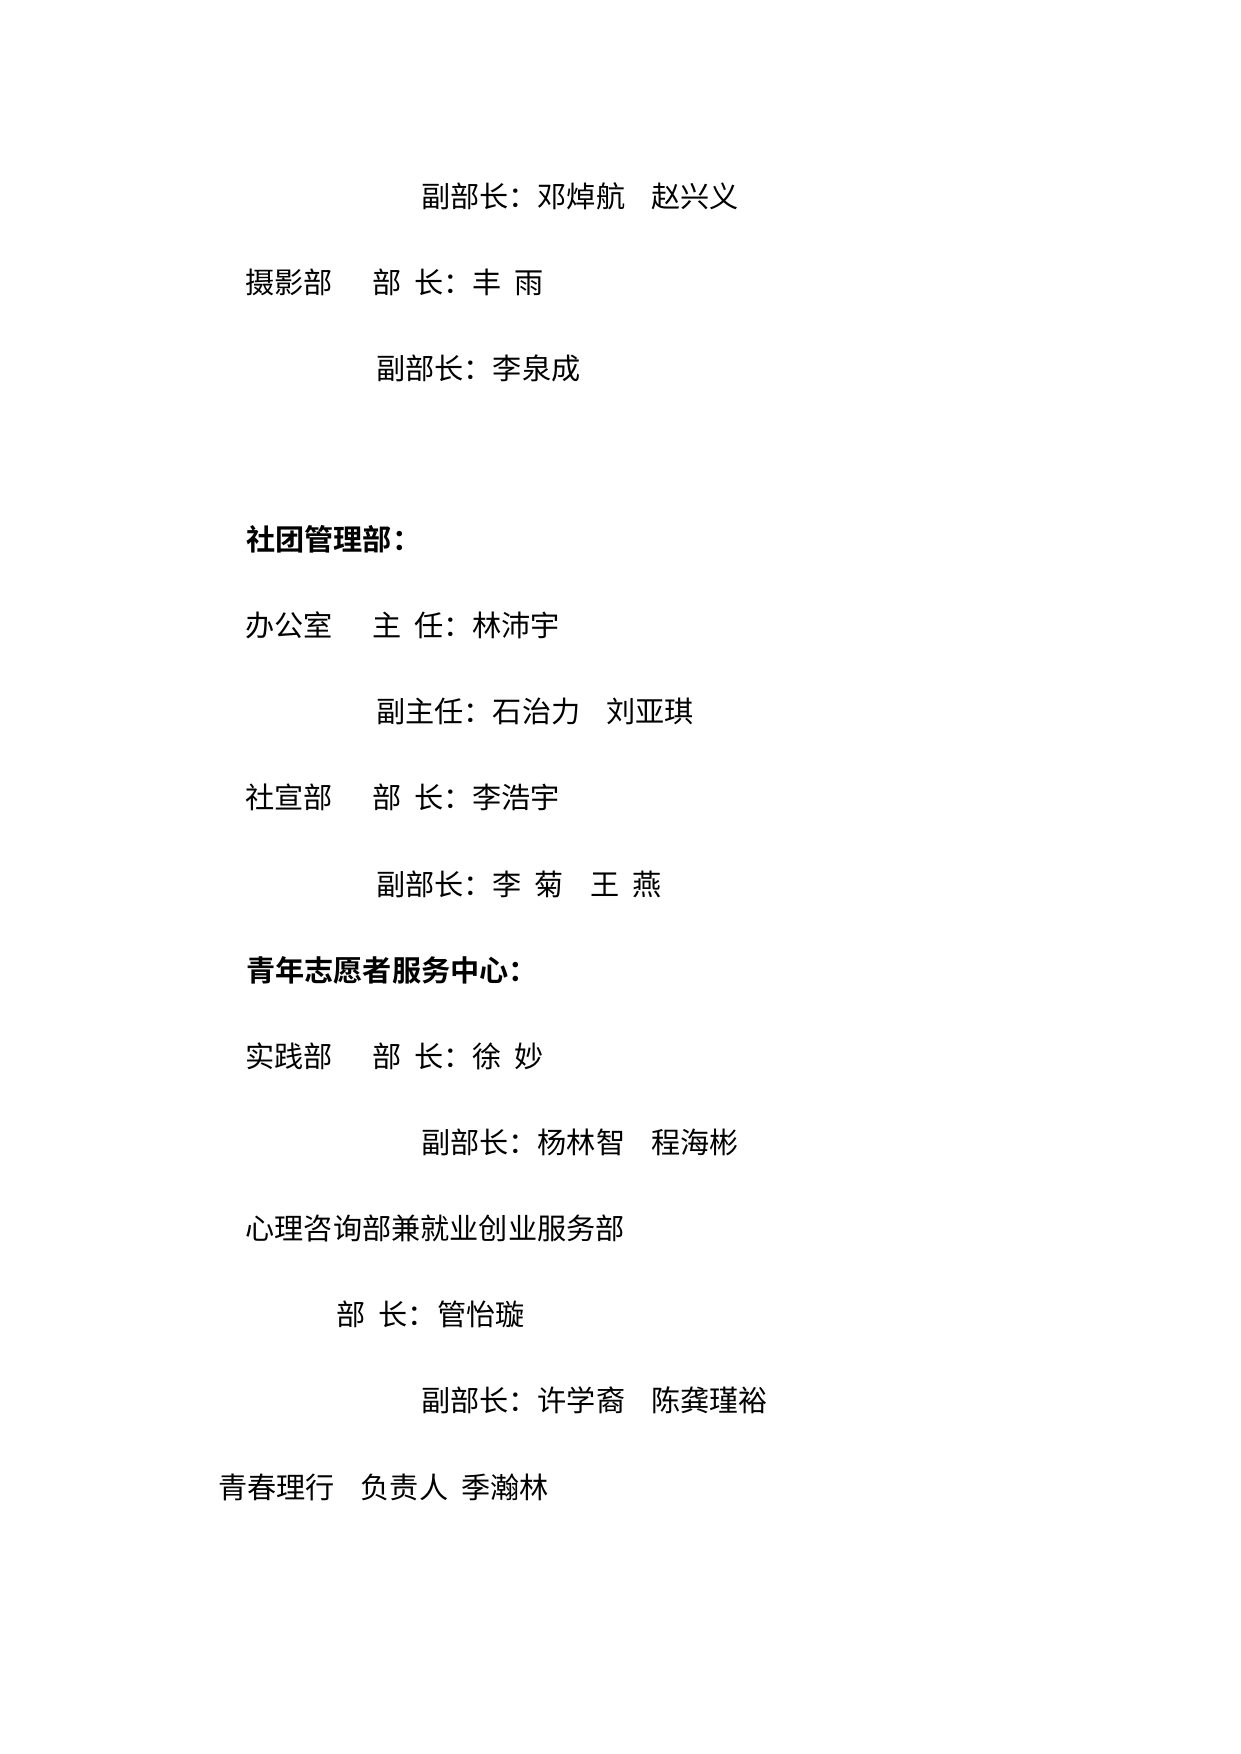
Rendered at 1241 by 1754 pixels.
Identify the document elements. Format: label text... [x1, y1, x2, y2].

text 青年志愿者服务中心： [187, 936, 1053, 1001]
text 副部长：邓焯航 赵兴义 [187, 162, 1053, 227]
text 副部长：李泉成 [187, 334, 1053, 399]
text 摄影部 部 长：丰 雨 [187, 248, 1053, 313]
text 社宣部 部 长：李浩宇 [187, 764, 1053, 829]
text 副部长：许学裔 陈龚瑾裕 [187, 1367, 1053, 1432]
text 办公室 主 任：林沛宇 [187, 591, 1053, 656]
text 青春理行 负责人 季瀚林 [187, 1453, 1053, 1518]
text 副部长：杨林智 程海彬 [187, 1108, 1053, 1173]
text 社团管理部： [187, 505, 1053, 570]
text 副部长：李 菊 王 燕 [187, 850, 1053, 915]
text 心理咨询部兼就业创业服务部 [187, 1194, 1053, 1259]
text 部 长：管怡璇 [187, 1281, 1053, 1346]
text 副主任：石治力 刘亚琪 [187, 677, 1053, 742]
text 实践部 部 长：徐 妙 [187, 1022, 1053, 1087]
